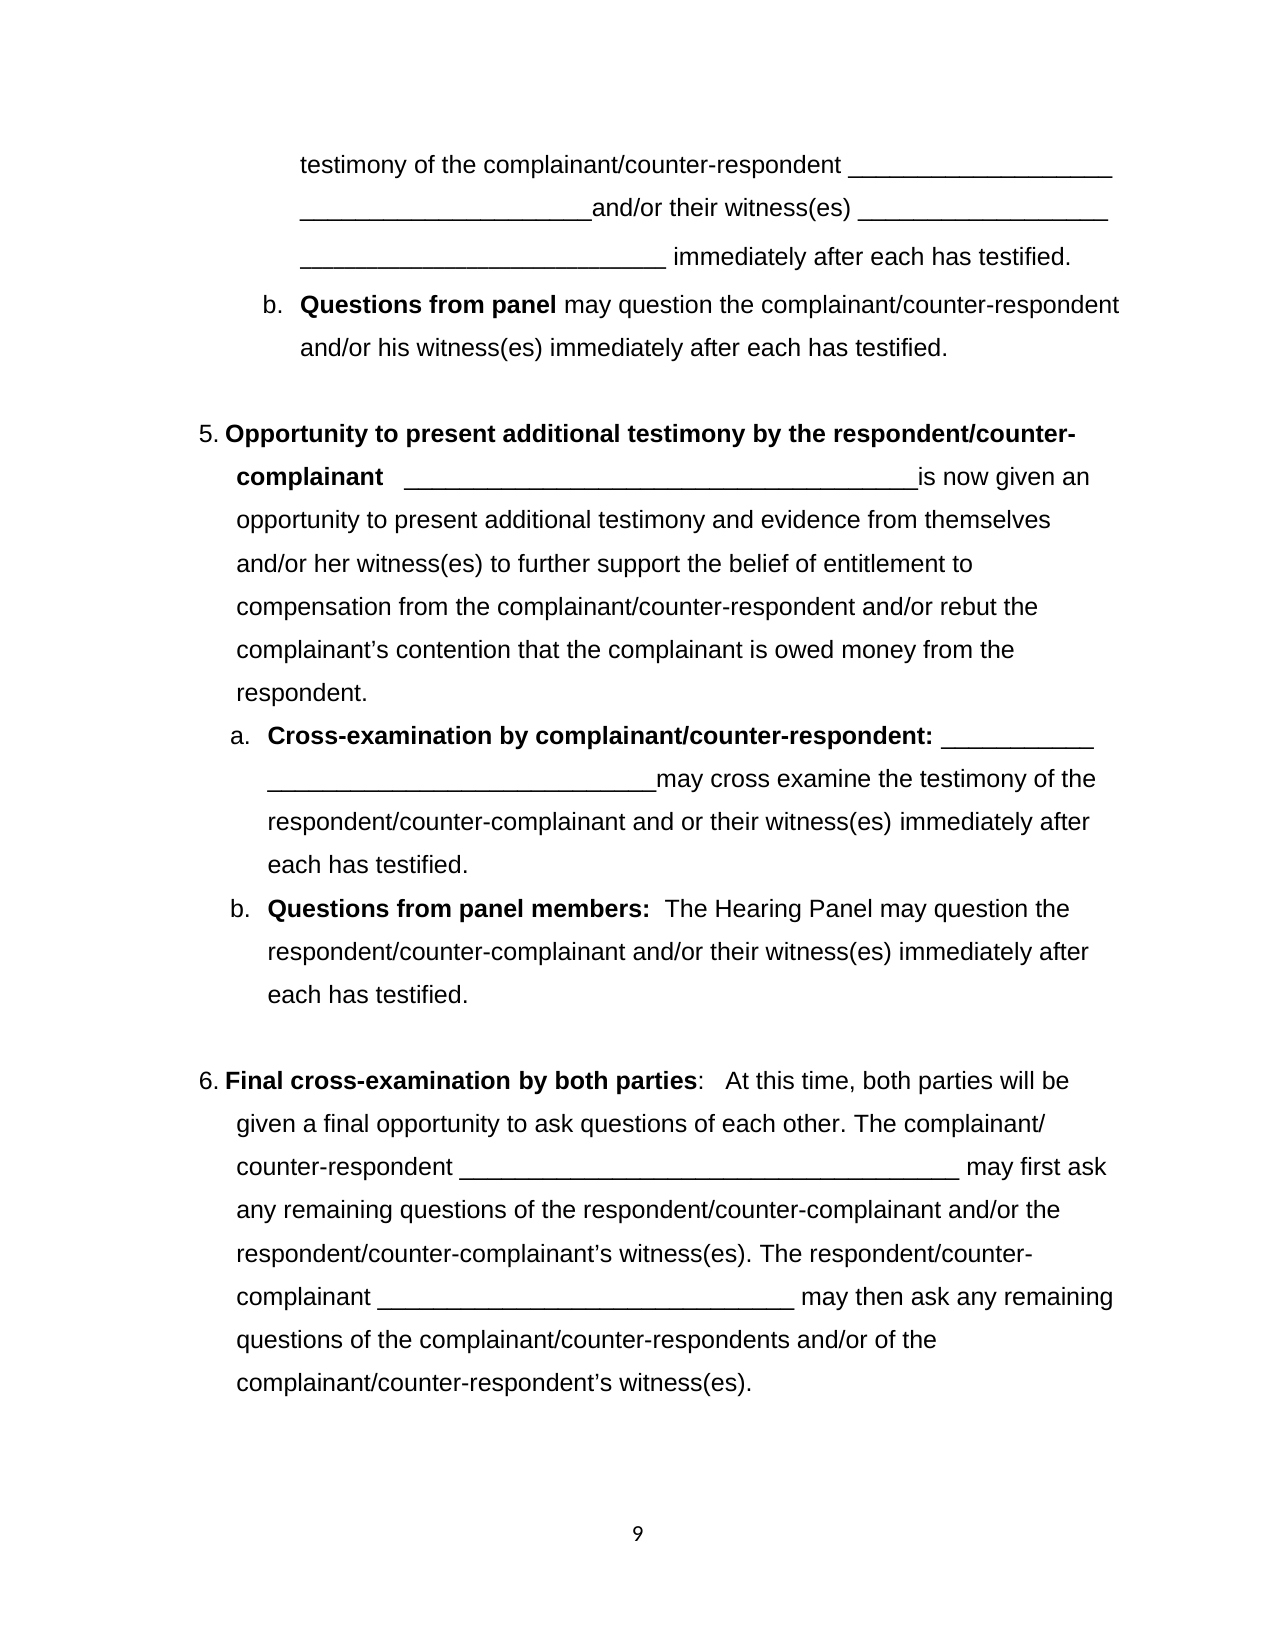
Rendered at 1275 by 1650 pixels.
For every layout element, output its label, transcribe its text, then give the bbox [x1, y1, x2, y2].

list Final cross-examination by both parties: At this time, both parties will be given a final opportunity to ask questions of each other. The complainant/ counter-respondent ____________________________________ may first ask any remaining questions of the respondent/counter-complainant and/or the respondent/counter-complainant’s witness(es). The respondent/counter-complainant ______________________________ may then ask any remaining questions of the complainant/counter-respondents and/or of the complainant/counter-respondent’s witness(es). [198, 1066, 1125, 1397]
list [262, 150, 1125, 273]
list Cross-examination by complainant/counter-respondent: ___________ ____________________________may cross examine the testimony of the respondent/counter-complainant and or their witness(es) immediately after each has testified. [230, 721, 1125, 879]
list Questions from panel members: The Hearing Panel may question the respondent/counter-complainant and/or their witness(es) immediately after each has testified. [230, 894, 1125, 1009]
list Opportunity to present additional testimony by the respondent/counter-complainant _____________________________________is now given an opportunity to present additional testimony and evidence from themselves and/or her witness(es) to further support the belief of entitlement to compensation from the complainant/counter-respondent and/or rebut the complainant’s contention that the complainant is owed money from the respondent. [198, 419, 1125, 707]
list Questions from panel may question the complainant/counter-respondent and/or his witness(es) immediately after each has testified. [262, 290, 1125, 362]
